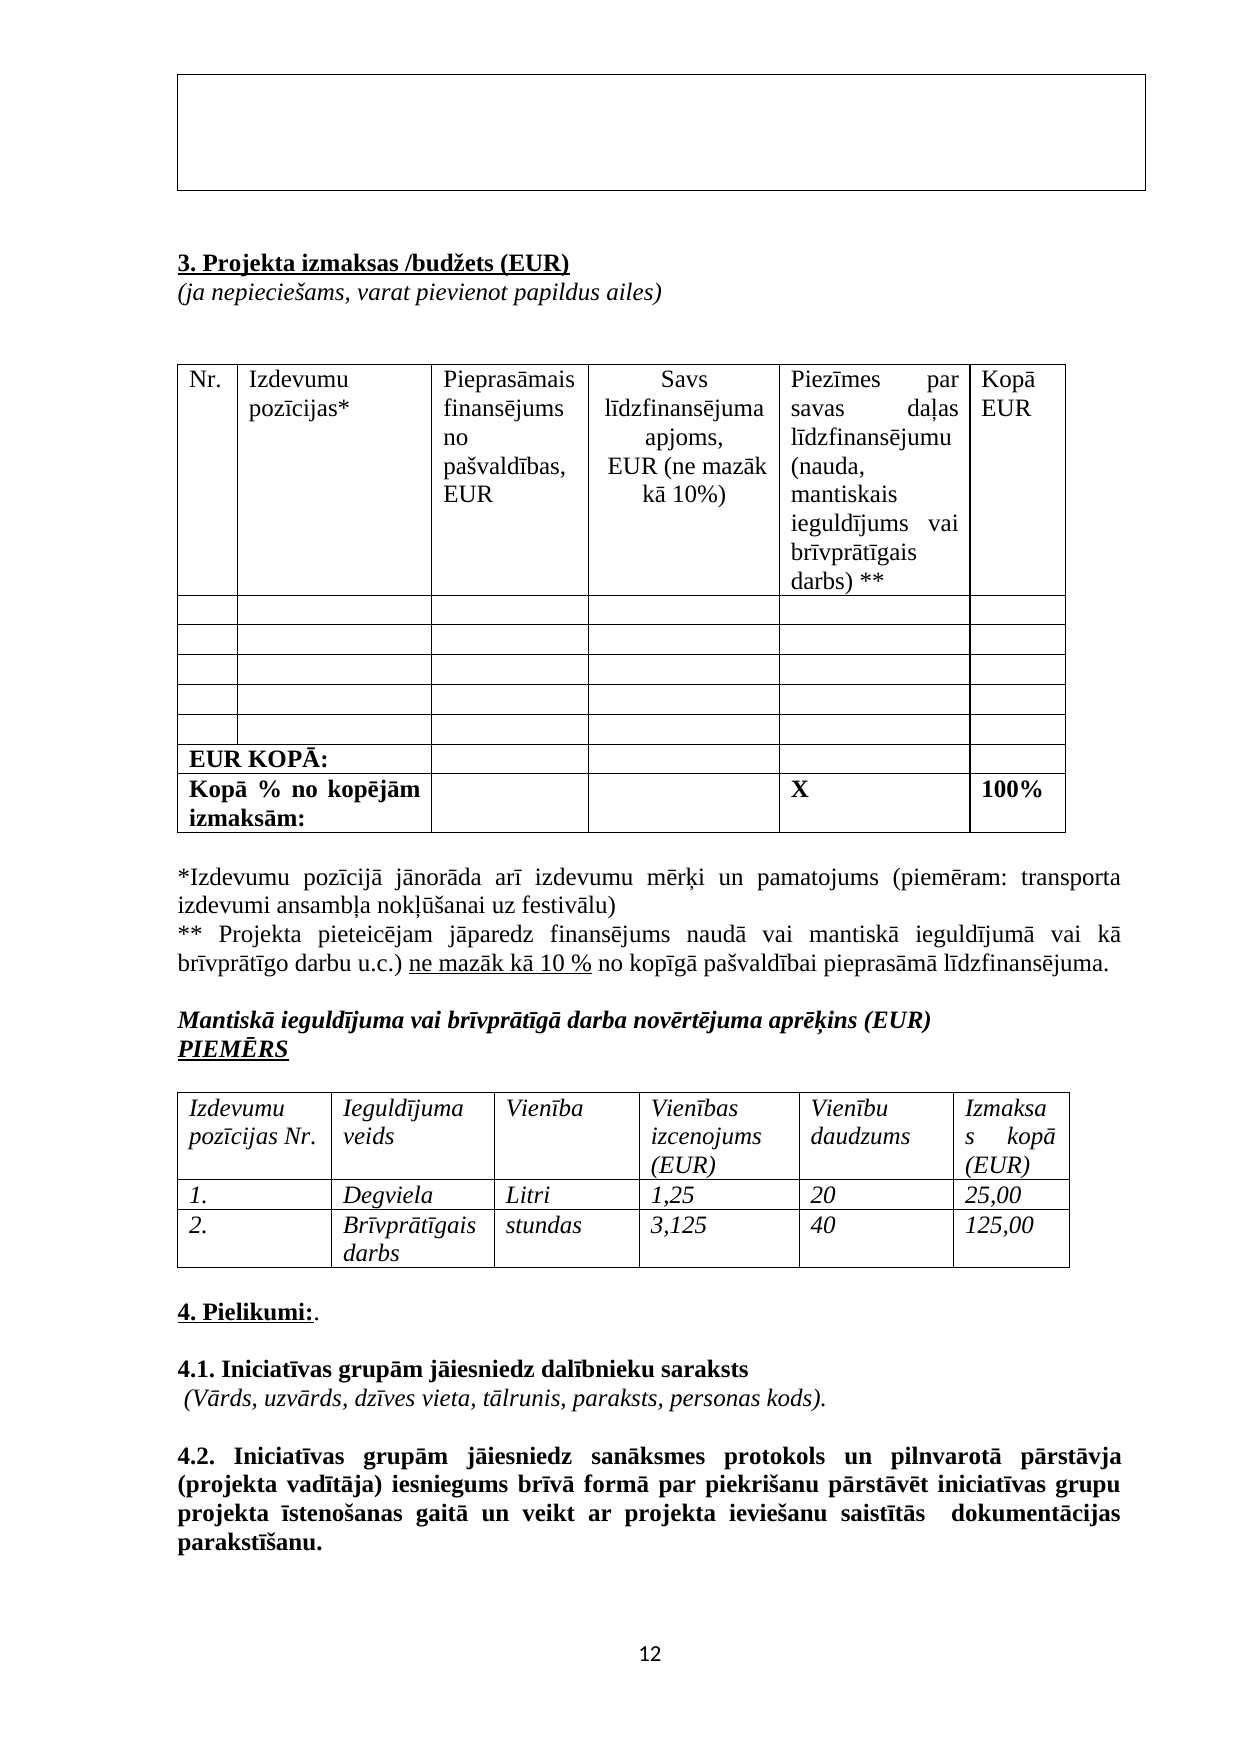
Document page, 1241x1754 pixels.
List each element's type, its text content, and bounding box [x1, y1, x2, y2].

table_cell [971, 625, 1065, 654]
table_cell [589, 625, 779, 654]
table_cell [432, 685, 588, 714]
table_header [178, 75, 1145, 190]
table_cell [971, 745, 1065, 773]
table_cell 20 [800, 1180, 953, 1209]
table_cell 1,25 [640, 1180, 799, 1209]
table_cell [178, 596, 237, 624]
table_cell [432, 596, 588, 624]
table_cell [971, 685, 1065, 714]
table_cell [178, 715, 237, 743]
table_cell EUR KOPĀ: [178, 745, 431, 773]
table_cell [589, 655, 779, 684]
table_cell [238, 625, 431, 654]
table_cell [780, 625, 969, 654]
table_cell [238, 685, 431, 714]
table_cell [971, 715, 1065, 743]
table_cell 3,125 [640, 1210, 799, 1267]
table_header Kopā EUR [971, 365, 1065, 594]
table_header Vienības izcenojums (EUR) [640, 1093, 799, 1179]
table_cell [589, 745, 779, 773]
table_cell [238, 596, 431, 624]
table_cell 125,00 [954, 1210, 1069, 1267]
text 4.2. Iniciatīvas grupām jāiesniedz sanāksmes protokols un pilnvarotā pārstāvja (projekta vadītāja) iesniegums brīvā formā par piekrišanu pārstāvēt iniciatīvas grupu projekta īstenošanas gaitā un veikt ar projekta ieviešanu saistītās dokumentācijas parakstīšanu. [177, 1441, 1122, 1556]
table_cell [238, 655, 431, 684]
table_cell [780, 596, 969, 624]
table_cell 2. [178, 1210, 331, 1267]
table_cell stundas [495, 1210, 639, 1267]
table_header Vienību daudzums [800, 1093, 953, 1179]
table_header Ieguldījuma veids [332, 1093, 494, 1179]
text ** Projekta pieteicējam jāparedz finansējums naudā vai mantiskā ieguldījumā vai kā brīvprātīgo darbu u.c.) ne mazāk kā 10 % no kopīgā pašvaldībai pieprasāmā līdzfinansējuma. [177, 919, 1122, 977]
table_cell [432, 625, 588, 654]
table_cell [780, 655, 969, 684]
table_cell X [780, 774, 969, 832]
table_cell [971, 596, 1065, 624]
table_cell [589, 774, 779, 832]
table_cell [178, 685, 237, 714]
table_cell 1. [178, 1180, 331, 1209]
text (Vārds, uzvārds, dzīves vieta, tālrunis, paraksts, personas kods). [177, 1383, 1122, 1412]
table_cell [178, 625, 237, 654]
table_cell Brīvprātīgais darbs [332, 1210, 494, 1267]
table_header Izdevumu pozīcijas Nr. [178, 1093, 331, 1179]
table_cell [971, 655, 1065, 684]
text (ja nepieciešams, varat pievienot papildus ailes) [177, 277, 1122, 306]
table_cell Kopā % no kopējām izmaksām: [178, 774, 431, 832]
table_cell [780, 685, 969, 714]
table_header Pieprasāmais finansējums no pašvaldības, EUR [432, 365, 588, 594]
text 4. Pielikumi:. [177, 1297, 1122, 1326]
text 4.1. Iniciatīvas grupām jāiesniedz dalībnieku saraksts [177, 1354, 1122, 1383]
table_cell 25,00 [954, 1180, 1069, 1209]
text Mantiskā ieguldījuma vai brīvprātīgā darba novērtējuma aprēķins (EUR) [177, 1005, 1122, 1034]
text *Izdevumu pozīcijā jānorāda arī izdevumu mērķi un pamatojums (piemēram: transporta izdevumi ansambļa nokļūšanai uz festivālu) [177, 862, 1122, 919]
table_header Izmaksas kopā (EUR) [954, 1093, 1069, 1179]
table_cell [780, 745, 969, 773]
table_cell [432, 655, 588, 684]
table_cell [589, 685, 779, 714]
table_header Nr. [178, 365, 237, 594]
table_cell [178, 655, 237, 684]
table_cell 100% [971, 774, 1065, 832]
table_cell 40 [800, 1210, 953, 1267]
table_header Piezīmes par savas daļas līdzfinansējumu (nauda, mantiskais ieguldījums vai brīvprātīgais darbs) ** [780, 365, 969, 594]
table_header Savs līdzfinansējuma apjoms, EUR (ne mazāk kā 10%) [589, 365, 779, 594]
table_cell [432, 715, 588, 743]
text PIEMĒRS [177, 1034, 1122, 1063]
text 3. Projekta izmaksas /budžets (EUR) [177, 248, 1122, 277]
table_cell Litri [495, 1180, 639, 1209]
table_cell [432, 745, 588, 773]
table_cell [589, 596, 779, 624]
table_header Izdevumu pozīcijas* [238, 365, 431, 594]
table_cell [780, 715, 969, 743]
table_cell Degviela [332, 1180, 494, 1209]
table_header Vienība [495, 1093, 639, 1179]
table_cell [589, 715, 779, 743]
table_cell [432, 774, 588, 832]
table_cell [238, 715, 431, 743]
